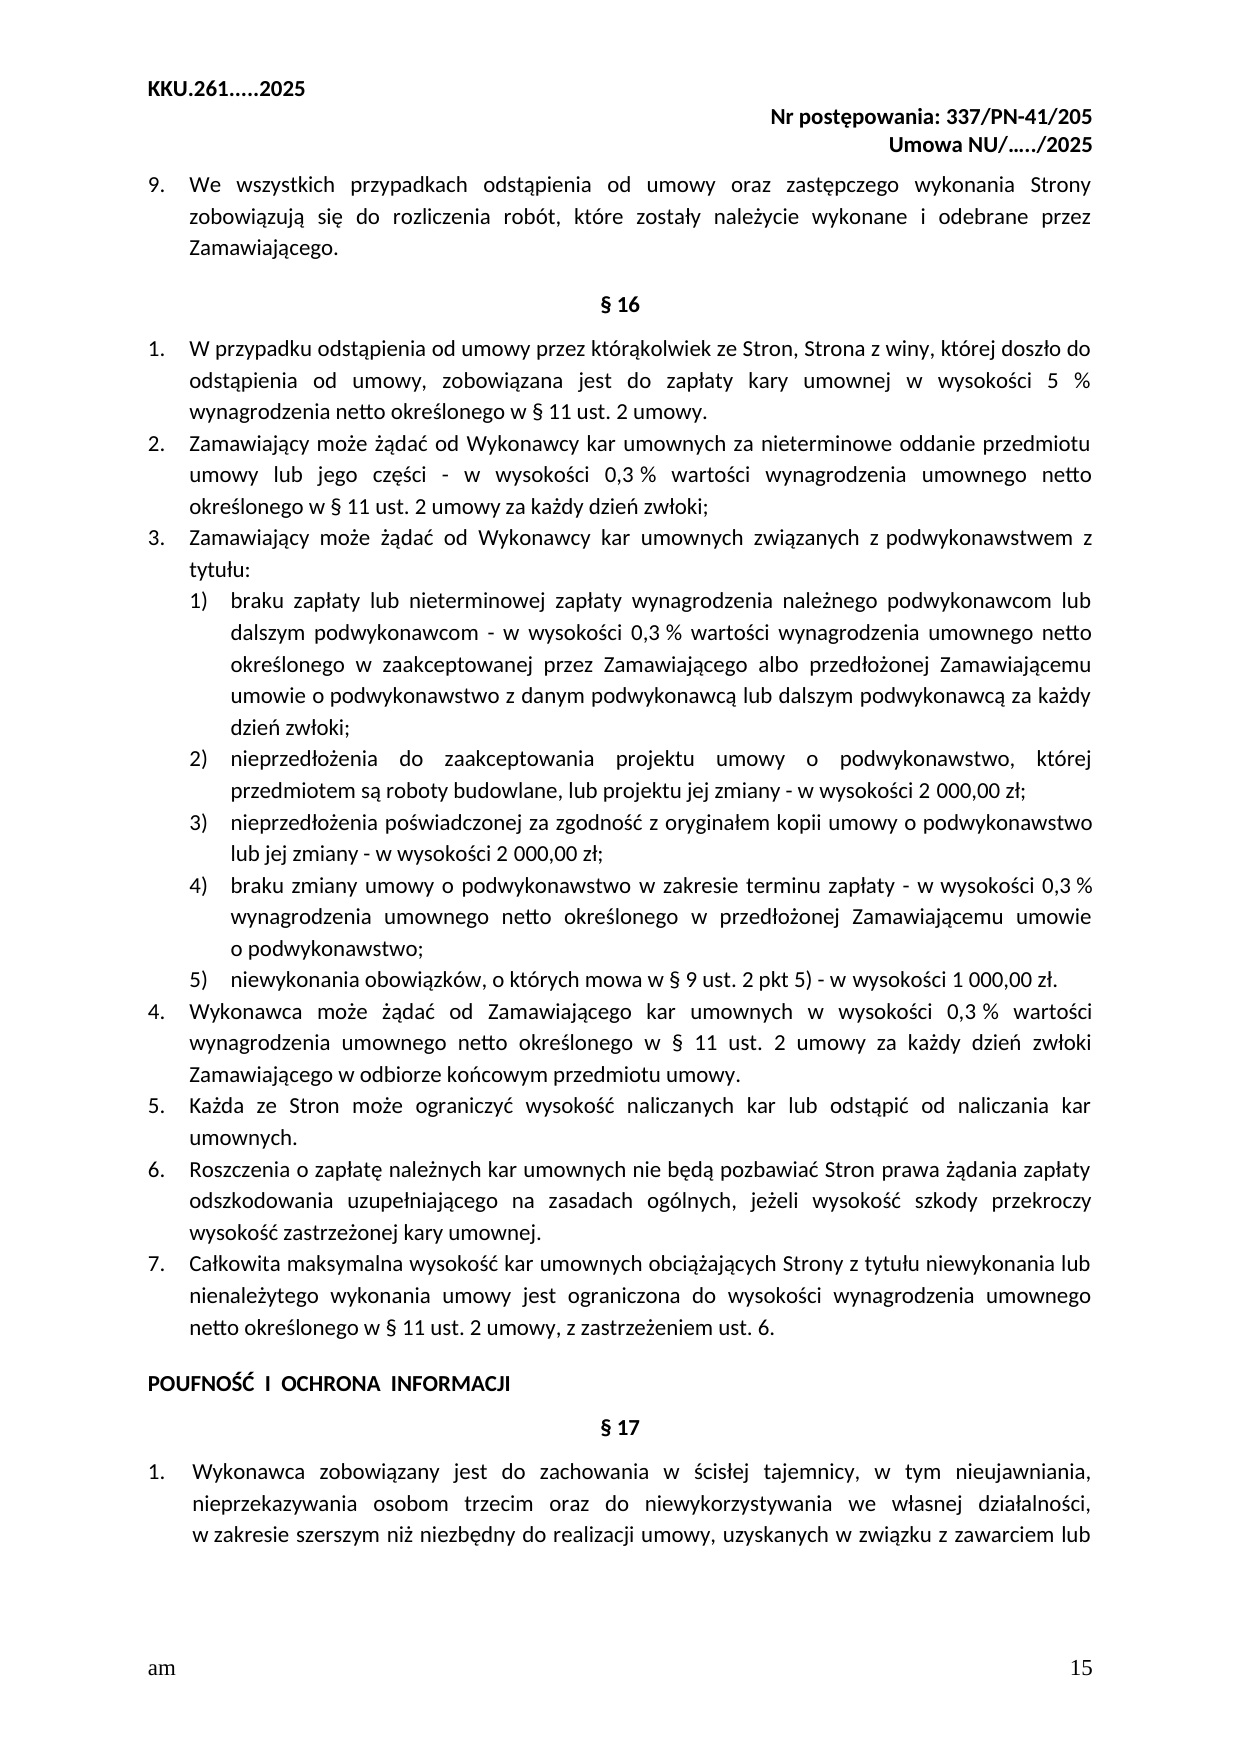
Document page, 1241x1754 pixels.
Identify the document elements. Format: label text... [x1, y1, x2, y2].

list nieprzedłożenia poświadczonej za zgodność z oryginałem kopii umowy o podwykonawstwo lub jej zmiany - w wysokości 2 000,00 zł; [189, 808, 1092, 867]
list braku zapłaty lub nieterminowej zapłaty wynagrodzenia należnego podwykonawcom lub dalszym podwykonawcom - w wysokości 0,3 % wartości wynagrodzenia umownego netto określonego w zaakceptowanej przez Zamawiającego albo przedłożonej Zamawiającemu umowie o podwykonawstwo z danym podwykonawcą lub dalszym podwykonawcą za każdy dzień zwłoki; [189, 587, 1092, 741]
list W przypadku odstąpienia od umowy przez którąkolwiek ze Stron, Strona z winy, której doszło do odstąpienia od umowy, zobowiązana jest do zapłaty kary umownej w wysokości 5 % wynagrodzenia netto określonego w § 11 ust. 2 umowy. [148, 334, 1092, 425]
list Wykonawca może żądać od Zamawiającego kar umownych w wysokości 0,3 % wartości wynagrodzenia umownego netto określonego w § 11 ust. 2 umowy za każdy dzień zwłoki Zamawiającego w odbiorze końcowym przedmiotu umowy. [148, 997, 1092, 1088]
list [148, 1457, 1092, 1548]
list nieprzedłożenia do zaakceptowania projektu umowy o podwykonawstwo, której przedmiotem są roboty budowlane, lub projektu jej zmiany - w wysokości 2 000,00 zł; [189, 744, 1092, 804]
list We wszystkich przypadkach odstąpienia od umowy oraz zastępczego wykonania Strony zobowiązują się do rozliczenia robót, które zostały należycie wykonane i odebrane przez Zamawiającego. [148, 170, 1092, 262]
list braku zmiany umowy o podwykonawstwo w zakresie terminu zapłaty - w wysokości 0,3 % wynagrodzenia umownego netto określonego w przedłożonej Zamawiającemu umowie o podwykonawstwo; [189, 871, 1092, 962]
list Całkowita maksymalna wysokość kar umownych obciążających Strony z tytułu niewykonania lub nienależytego wykonania umowy jest ograniczona do wysokości wynagrodzenia umownego netto określonego w § 11 ust. 2 umowy, z zastrzeżeniem ust. 6. [148, 1249, 1092, 1341]
list Każda ze Stron może ograniczyć wysokość naliczanych kar lub odstąpić od naliczania kar umownych. [148, 1092, 1092, 1151]
list niewykonania obowiązków, o których mowa w § 9 ust. 2 pkt 5) - w wysokości 1 000,00 zł. [189, 965, 1092, 993]
text § 17 [148, 1413, 1092, 1441]
list Roszczenia o zapłatę należnych kar umownych nie będą pozbawiać Stron prawa żądania zapłaty odszkodowania uzupełniającego na zasadach ogólnych, jeżeli wysokość szkody przekroczy wysokość zastrzeżonej kary umownej. [148, 1155, 1092, 1246]
list Zamawiający może żądać od Wykonawcy kar umownych za nieterminowe oddanie przedmiotu umowy lub jego części - w wysokości 0,3 % wartości wynagrodzenia umownego netto określonego w § 11 ust. 2 umowy za każdy dzień zwłoki; [148, 429, 1092, 520]
text § 16 [148, 290, 1092, 318]
subtitle POUFNOŚĆ I OCHRONA INFORMACJI [148, 1369, 1092, 1397]
list Zamawiający może żądać od Wykonawcy kar umownych związanych z podwykonawstwem z tytułu: [148, 523, 1092, 583]
